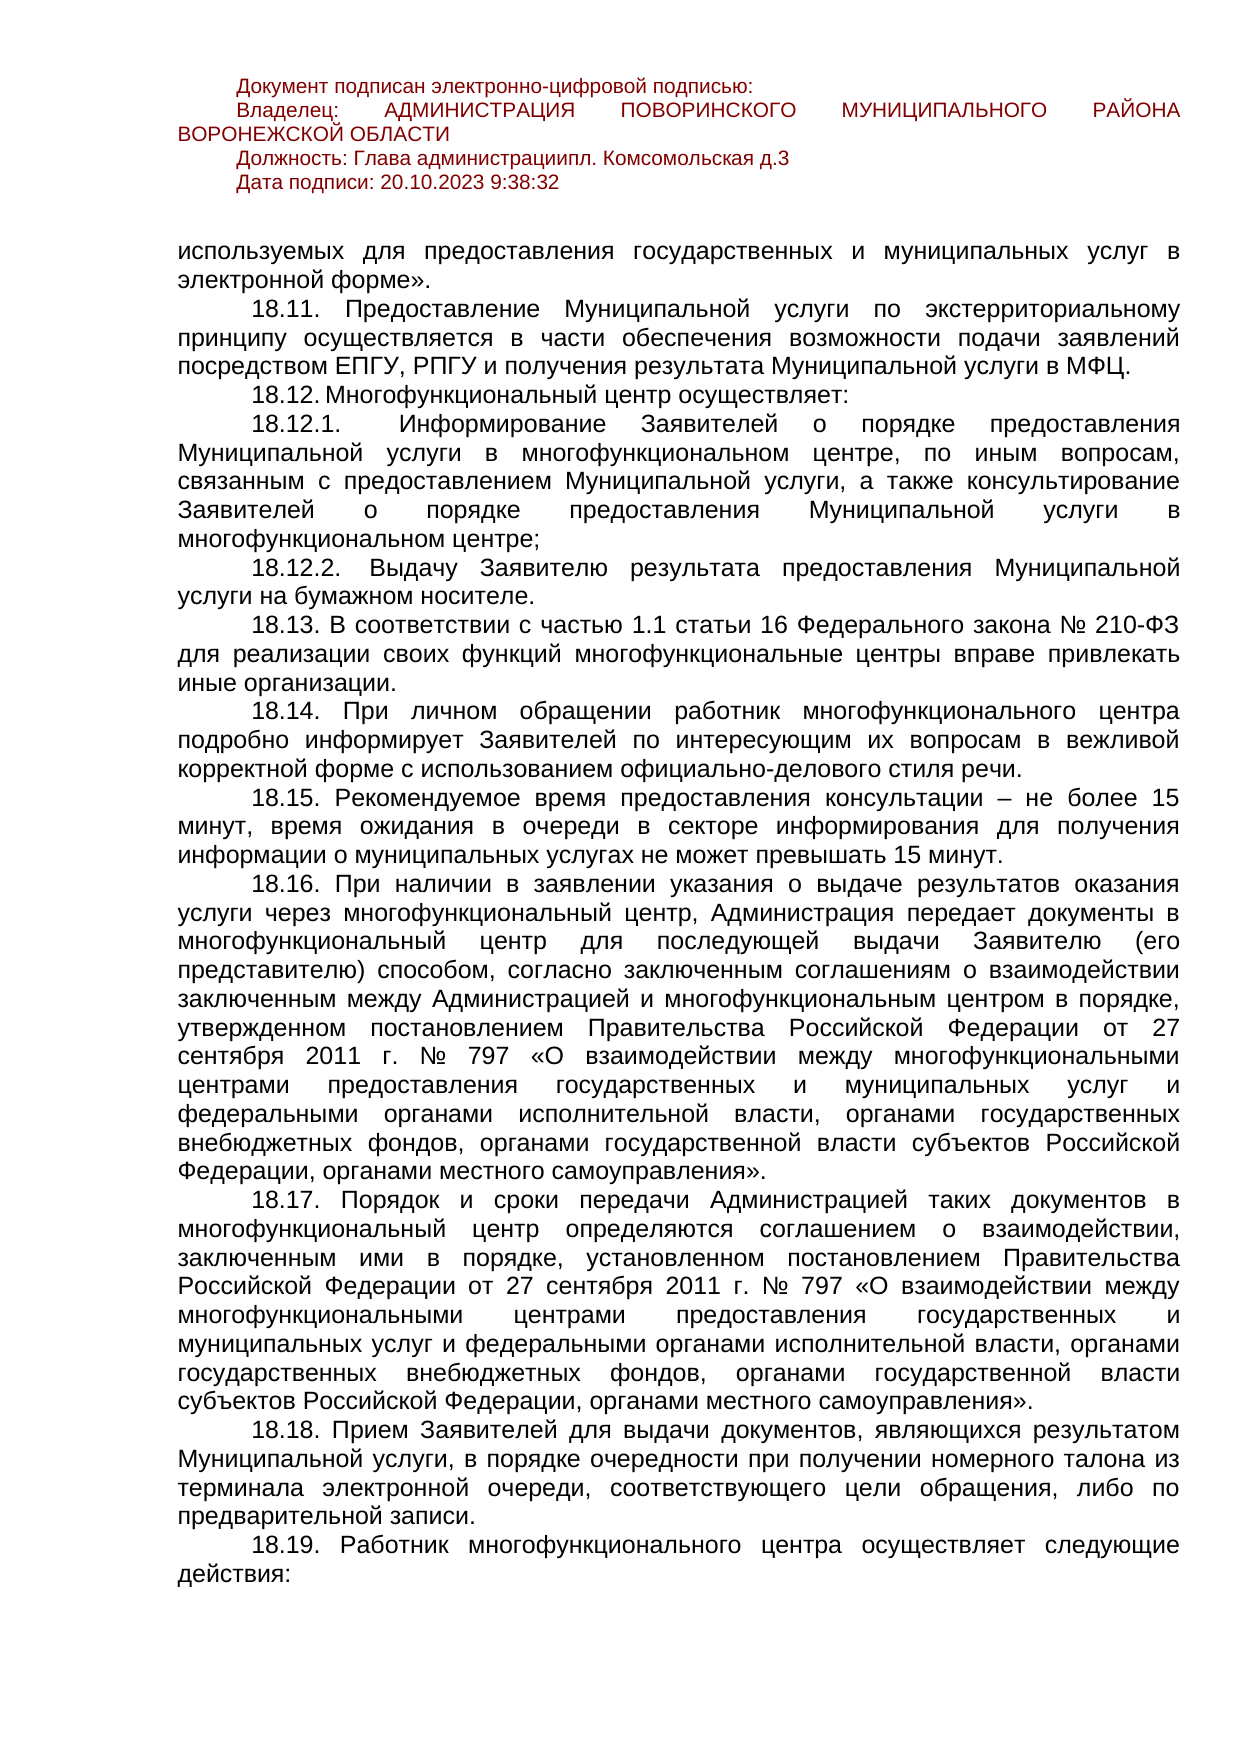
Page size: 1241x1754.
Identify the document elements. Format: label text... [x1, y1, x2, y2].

text 18.16. При наличии в заявлении указания о выдаче результатов оказания услуги через многофункциональный центр, Администрация передает документы в многофункциональный центр для последующей выдачи Заявителю (его представителю) способом, согласно заключенным соглашениям о взаимодействии заключенным между Администрацией и многофункциональным центром в порядке, утвержденном постановлением Правительства Российской Федерации от 27 сентября 2011 г. № 797 «О взаимодействии между многофункциональными центрами предоставления государственных и муниципальных услуг и федеральными органами исполнительной власти, органами государственных внебюджетных фондов, органами государственной власти субъектов Российской Федерации, органами местного самоуправления». [177, 869, 1181, 1185]
text 18.15. Рекомендуемое время предоставления консультации – не более 15 минут, время ожидания в очереди в секторе информирования для получения информации о муниципальных услугах не может превышать 15 минут. [177, 782, 1181, 869]
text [177, 236, 1181, 294]
text 18.11. Предоставление Муниципальной услуги по экстерриториальному принципу осуществляется в части обеспечения возможности подачи заявлений посредством ЕПГУ, РПГУ и получения результата Муниципальной услуги в МФЦ. [177, 294, 1181, 380]
text 18.19. Работник многофункционального центра осуществляет следующие действия: [177, 1530, 1181, 1587]
list Многофункциональный центр осуществляет: [177, 380, 1181, 409]
text 18.13. В соответствии с частью 1.1 статьи 16 Федерального закона № 210-ФЗ для реализации своих функций многофункциональные центры вправе привлекать иные организации. [177, 610, 1181, 696]
list Информирование Заявителей о порядке предоставления Муниципальной услуги в многофункциональном центре, по иным вопросам, связанным с предоставлением Муниципальной услуги, а также консультирование Заявителей о порядке предоставления Муниципальной услуги в многофункциональном центре; [177, 409, 1181, 552]
text 18.17. Порядок и сроки передачи Администрацией таких документов в многофункциональный центр определяются соглашением о взаимодействии, заключенным ими в порядке, установленном постановлением Правительства Российской Федерации от 27 сентября 2011 г. № 797 «О взаимодействии между многофункциональными центрами предоставления государственных и муниципальных услуг и федеральными органами исполнительной власти, органами государственных внебюджетных фондов, органами государственной власти субъектов Российской Федерации, органами местного самоуправления». [177, 1185, 1181, 1415]
text 18.18. Прием Заявителей для выдачи документов, являющихся результатом Муниципальной услуги, в порядке очередности при получении номерного талона из терминала электронной очереди, соответствующего цели обращения, либо по предварительной записи. [177, 1415, 1181, 1530]
list Выдачу Заявителю результата предоставления Муниципальной услуги на бумажном носителе. [177, 552, 1181, 610]
text 18.14. При личном обращении работник многофункционального центра подробно информирует Заявителей по интересующим их вопросам в вежливой корректной форме с использованием официально-делового стиля речи. [177, 696, 1181, 782]
